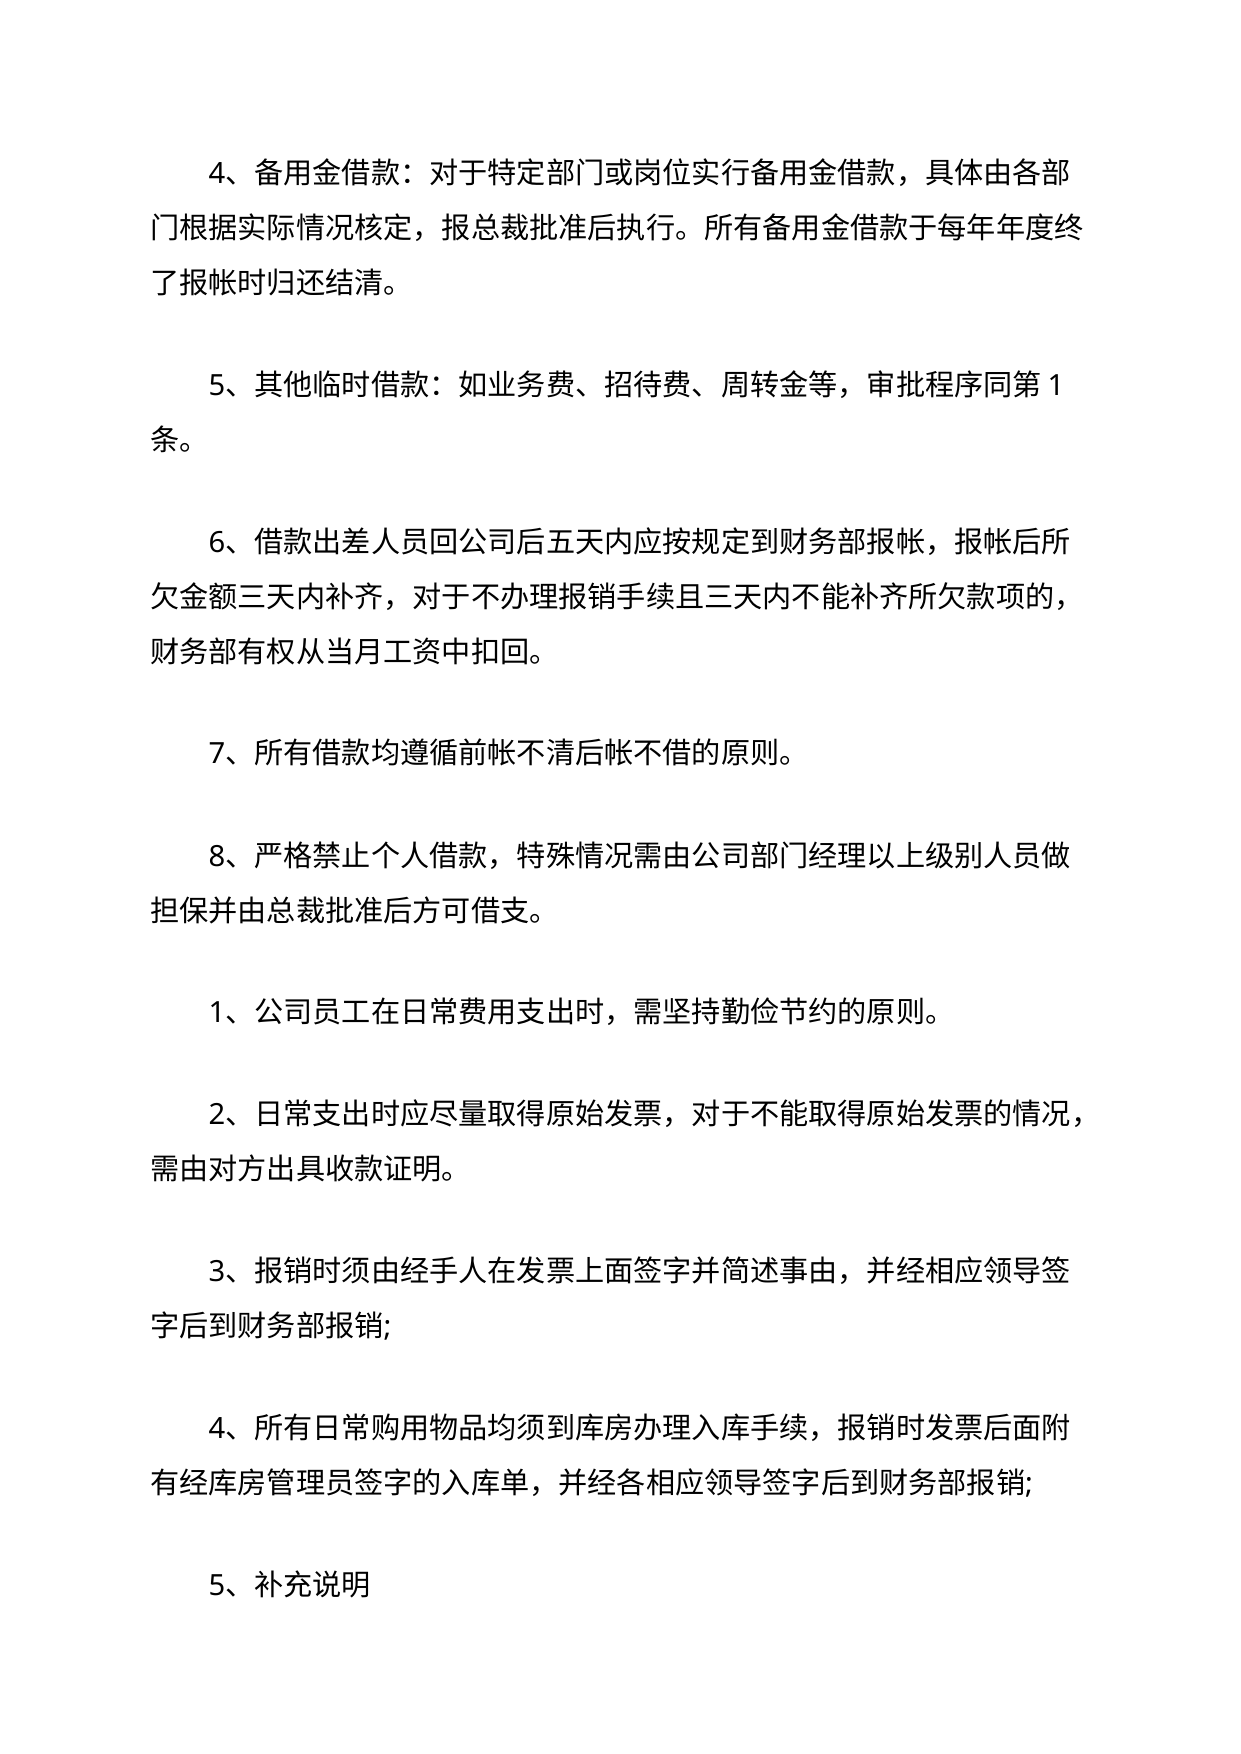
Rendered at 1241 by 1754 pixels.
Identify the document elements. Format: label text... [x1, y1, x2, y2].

text 4、所有日常购用物品均须到库房办理入库手续，报销时发票后面附有经库房管理员签字的入库单，并经各相应领导签字后到财务部报销; [150, 1404, 1090, 1502]
text 5、补充说明 [150, 1562, 1090, 1604]
text 5、其他临时借款：如业务费、招待费、周转金等，审批程序同第1条。 [150, 362, 1090, 459]
text 8、严格禁止个人借款，特殊情况需由公司部门经理以上级别人员做担保并由总裁批准后方可借支。 [150, 832, 1090, 929]
text 1、公司员工在日常费用支出时，需坚持勤俭节约的原则。 [150, 989, 1090, 1031]
text 2、日常支出时应尽量取得原始发票，对于不能取得原始发票的情况，需由对方出具收款证明。 [150, 1091, 1090, 1188]
text 4、备用金借款：对于特定部门或岗位实行备用金借款，具体由各部门根据实际情况核定，报总裁批准后执行。所有备用金借款于每年年度终了报帐时归还结清。 [150, 150, 1090, 302]
text 7、所有借款均遵循前帐不清后帐不借的原则。 [150, 730, 1090, 772]
text 3、报销时须由经手人在发票上面签字并简述事由，并经相应领导签字后到财务部报销; [150, 1248, 1090, 1345]
text 6、借款出差人员回公司后五天内应按规定到财务部报帐，报帐后所欠金额三天内补齐，对于不办理报销手续且三天内不能补齐所欠款项的，财务部有权从当月工资中扣回。 [150, 518, 1090, 671]
